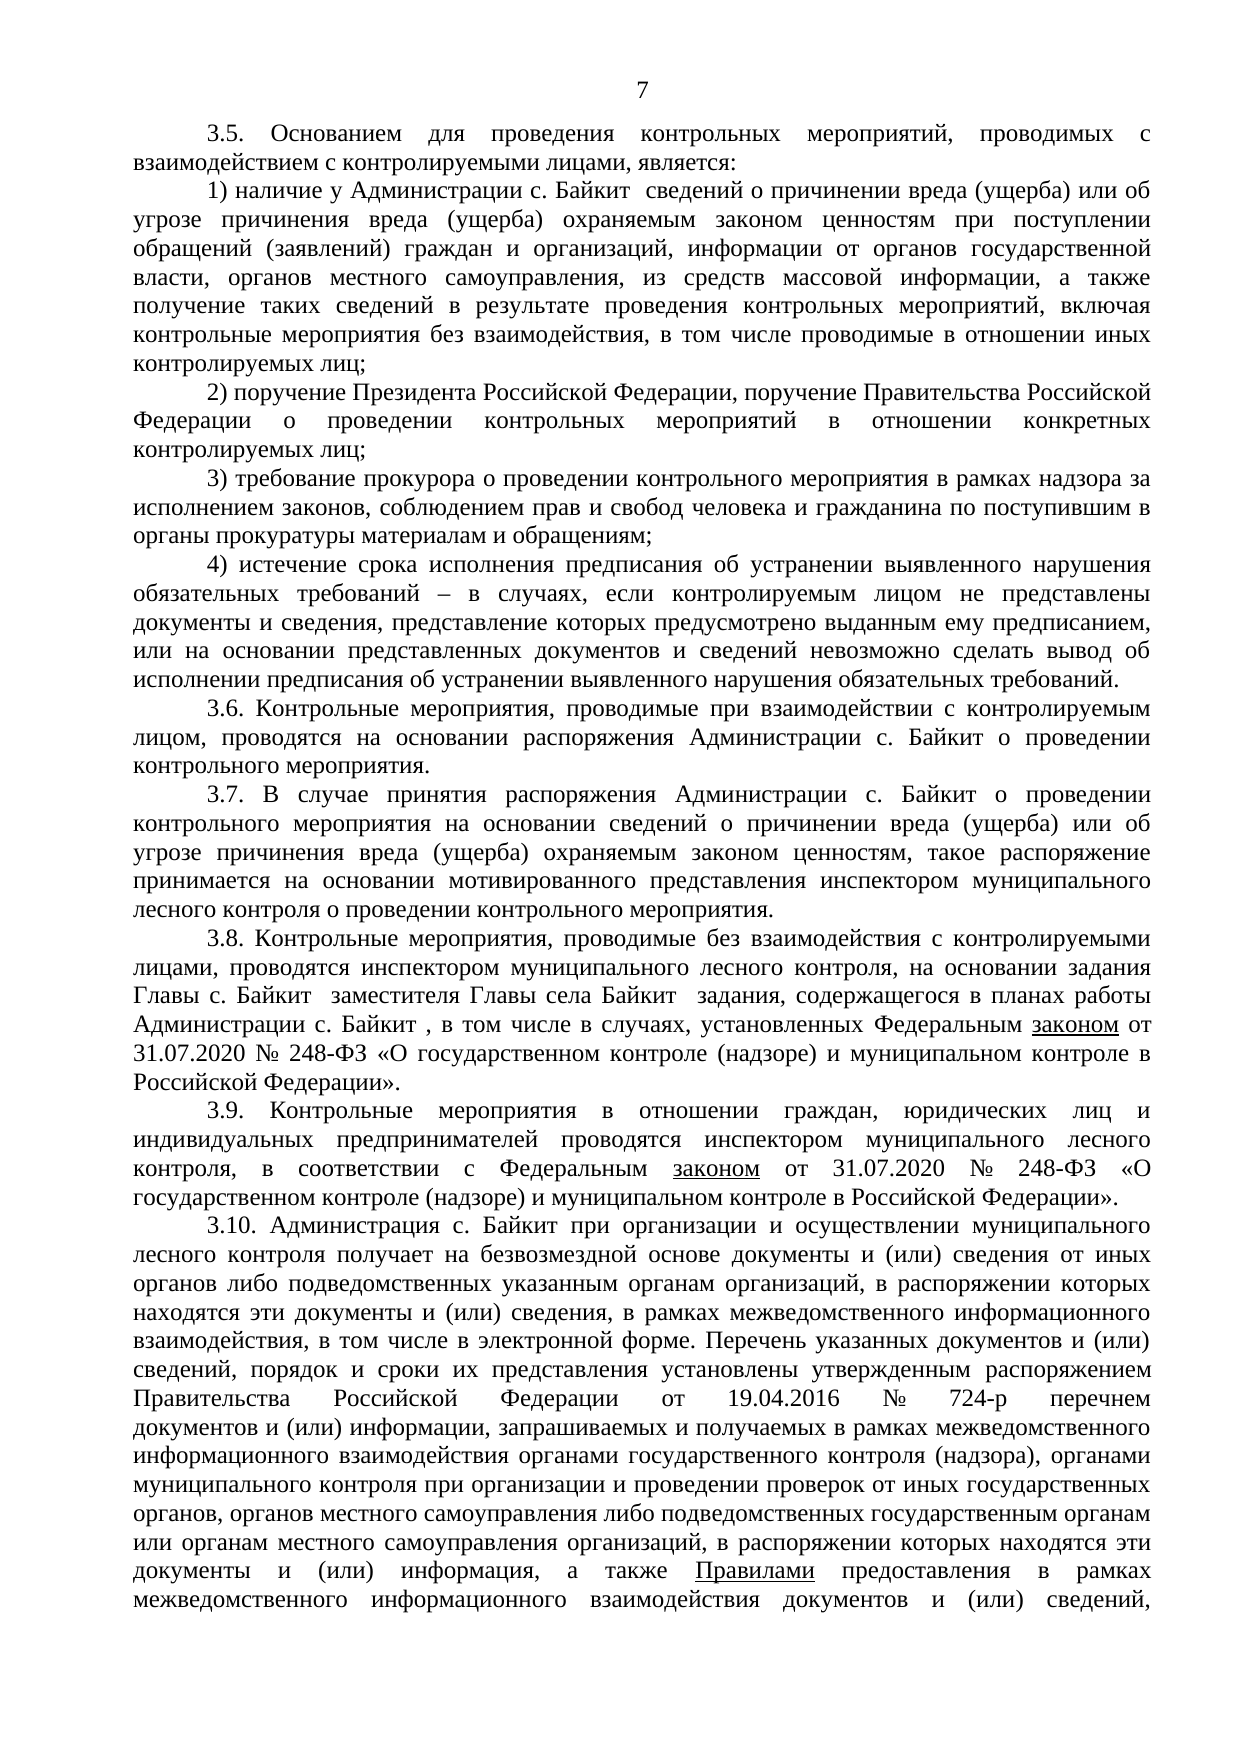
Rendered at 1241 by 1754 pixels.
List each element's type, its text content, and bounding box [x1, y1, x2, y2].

text 3.5. Основанием для проведения контрольных мероприятий, проводимых с взаимодействием с контролируемыми лицами, является: [133, 118, 1152, 176]
text 1) наличие у Администрации с. Байкит сведений о причинении вреда (ущерба) или об угрозе причинения вреда (ущерба) охраняемым законом ценностям при поступлении обращений (заявлений) граждан и организаций, информации от органов государственной власти, органов местного самоуправления, из средств массовой информации, а также получение таких сведений в результате проведения контрольных мероприятий, включая контрольные мероприятия без взаимодействия, в том числе проводимые в отношении иных контролируемых лиц; [133, 176, 1152, 377]
text 3.8. Контрольные мероприятия, проводимые без взаимодействия с контролируемыми лицами, проводятся инспектором муниципального лесного контроля, на основании задания Главы с. Байкит заместителя Главы села Байкит задания, содержащегося в планах работы Администрации с. Байкит , в том числе в случаях, установленных Федеральным законом от 31.07.2020 № 248-ФЗ «О государственном контроле (надзоре) и муниципальном контроле в Российской Федерации». [133, 1009, 1152, 1096]
text 3.9. Контрольные мероприятия в отношении граждан, юридических лиц и индивидуальных предпринимателей проводятся инспектором муниципального лесного контроля, в соответствии с Федеральным законом от 31.07.2020 № 248-ФЗ «О государственном контроле (надзоре) и муниципальном контроле в Российской Федерации». [133, 1096, 1152, 1211]
text 3) требование прокурора о проведении контрольного мероприятия в рамках надзора за исполнением законов, соблюдением прав и свобод человека и гражданина по поступившим в органы прокуратуры материалам и обращениям; [133, 463, 1152, 549]
text 3.6. Контрольные мероприятия, проводимые при взаимодействии с контролируемым лицом, проводятся на основании распоряжения Администрации с. Байкит о проведении контрольного мероприятия. [133, 693, 1152, 779]
text 3.8. Контрольные мероприятия, проводимые без взаимодействия с контролируемыми лицами, проводятся инспектором муниципального лесного контроля, на основании задания Главы с. Байкит заместителя Главы села Байкит задания, содержащегося в планах работы Администрации с. Байкит , в том числе в случаях, установленных Федеральным законом от 31.07.2020 № 248-ФЗ «О государственном контроле (надзоре) и муниципальном контроле в Российской Федерации». [133, 923, 1152, 1009]
text 2) поручение Президента Российской Федерации, поручение Правительства Российской Федерации о проведении контрольных мероприятий в отношении конкретных контролируемых лиц; [133, 377, 1152, 463]
text 3.7. В случае принятия распоряжения Администрации с. Байкит о проведении контрольного мероприятия на основании сведений о причинении вреда (ущерба) или об угрозе причинения вреда (ущерба) охраняемым законом ценностям, такое распоряжение принимается на основании мотивированного представления инспектором муниципального лесного контроля о проведении контрольного мероприятия. [133, 779, 1152, 923]
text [133, 1556, 1152, 1613]
text 4) истечение срока исполнения предписания об устранении выявленного нарушения обязательных требований – в случаях, если контролируемым лицом не представлены документы и сведения, представление которых предусмотрено выданным ему предписанием, или на основании представленных документов и сведений невозможно сделать вывод об исполнении предписания об устранении выявленного нарушения обязательных требований. [133, 549, 1152, 693]
